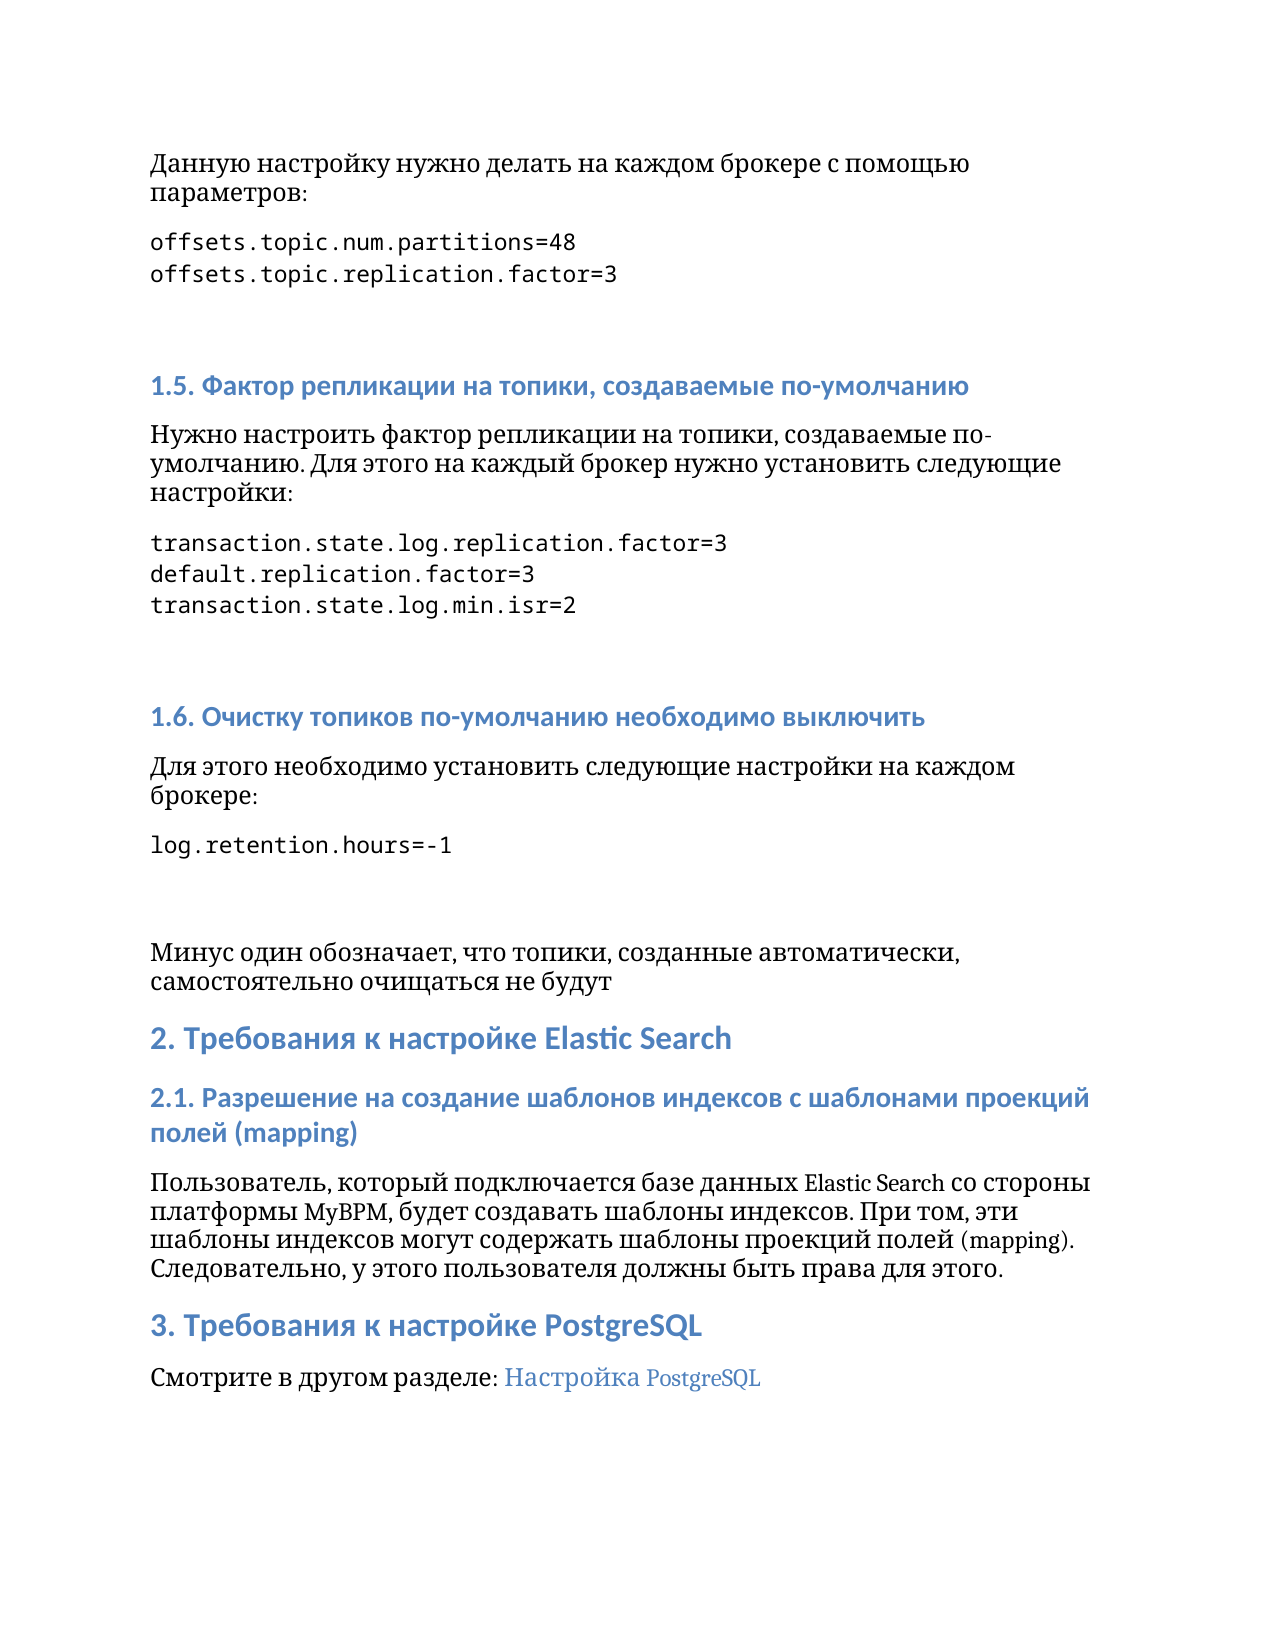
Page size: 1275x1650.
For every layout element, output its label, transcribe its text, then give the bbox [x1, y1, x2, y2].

text Смотрите в другом разделе: Настройка PostgreSQL [150, 1364, 1125, 1393]
text Минус один обозначает, что топики, созданные автоматически, самостоятельно очищаться не будут [150, 939, 1125, 996]
text Для этого необходимо установить следующие настройки на каждом брокере: [150, 753, 1125, 810]
text transaction.state.log.replication.factor=3 default.replication.factor=3 transaction.state.log.min.isr=2 [150, 526, 1125, 678]
subtitle 1.6. Очистку топиков по-умолчанию необходимо выключить [150, 698, 1125, 734]
text log.retention.hours=-1 [150, 829, 1125, 918]
subtitle 3. Требования к настройке PostgreSQL [150, 1304, 1125, 1345]
subtitle 1.5. Фактор репликации на топики, создаваемые по-умолчанию [150, 367, 1125, 403]
text offsets.topic.num.partitions=48 offsets.topic.replication.factor=3 [150, 226, 1125, 346]
subtitle 2.1. Разрешение на создание шаблонов индексов с шаблонами проекций полей (mapping) [150, 1079, 1125, 1150]
text Пользователь, который подключается базе данных Elastic Search со стороны платформы MyBPM, будет создавать шаблоны индексов. При том, эти шаблоны индексов могут содержать шаблоны проекций полей (mapping). Следовательно, у этого пользователя должны быть права для этого. [150, 1169, 1125, 1284]
text Нужно настроить фактор репликации на топики, создаваемые по-умолчанию. Для этого на каждый брокер нужно установить следующие настройки: [150, 421, 1125, 508]
subtitle 2. Требования к настройке Elastic Search [150, 1017, 1125, 1058]
text Данную настройку нужно делать на каждом брокере с помощью параметров: [150, 150, 1125, 207]
